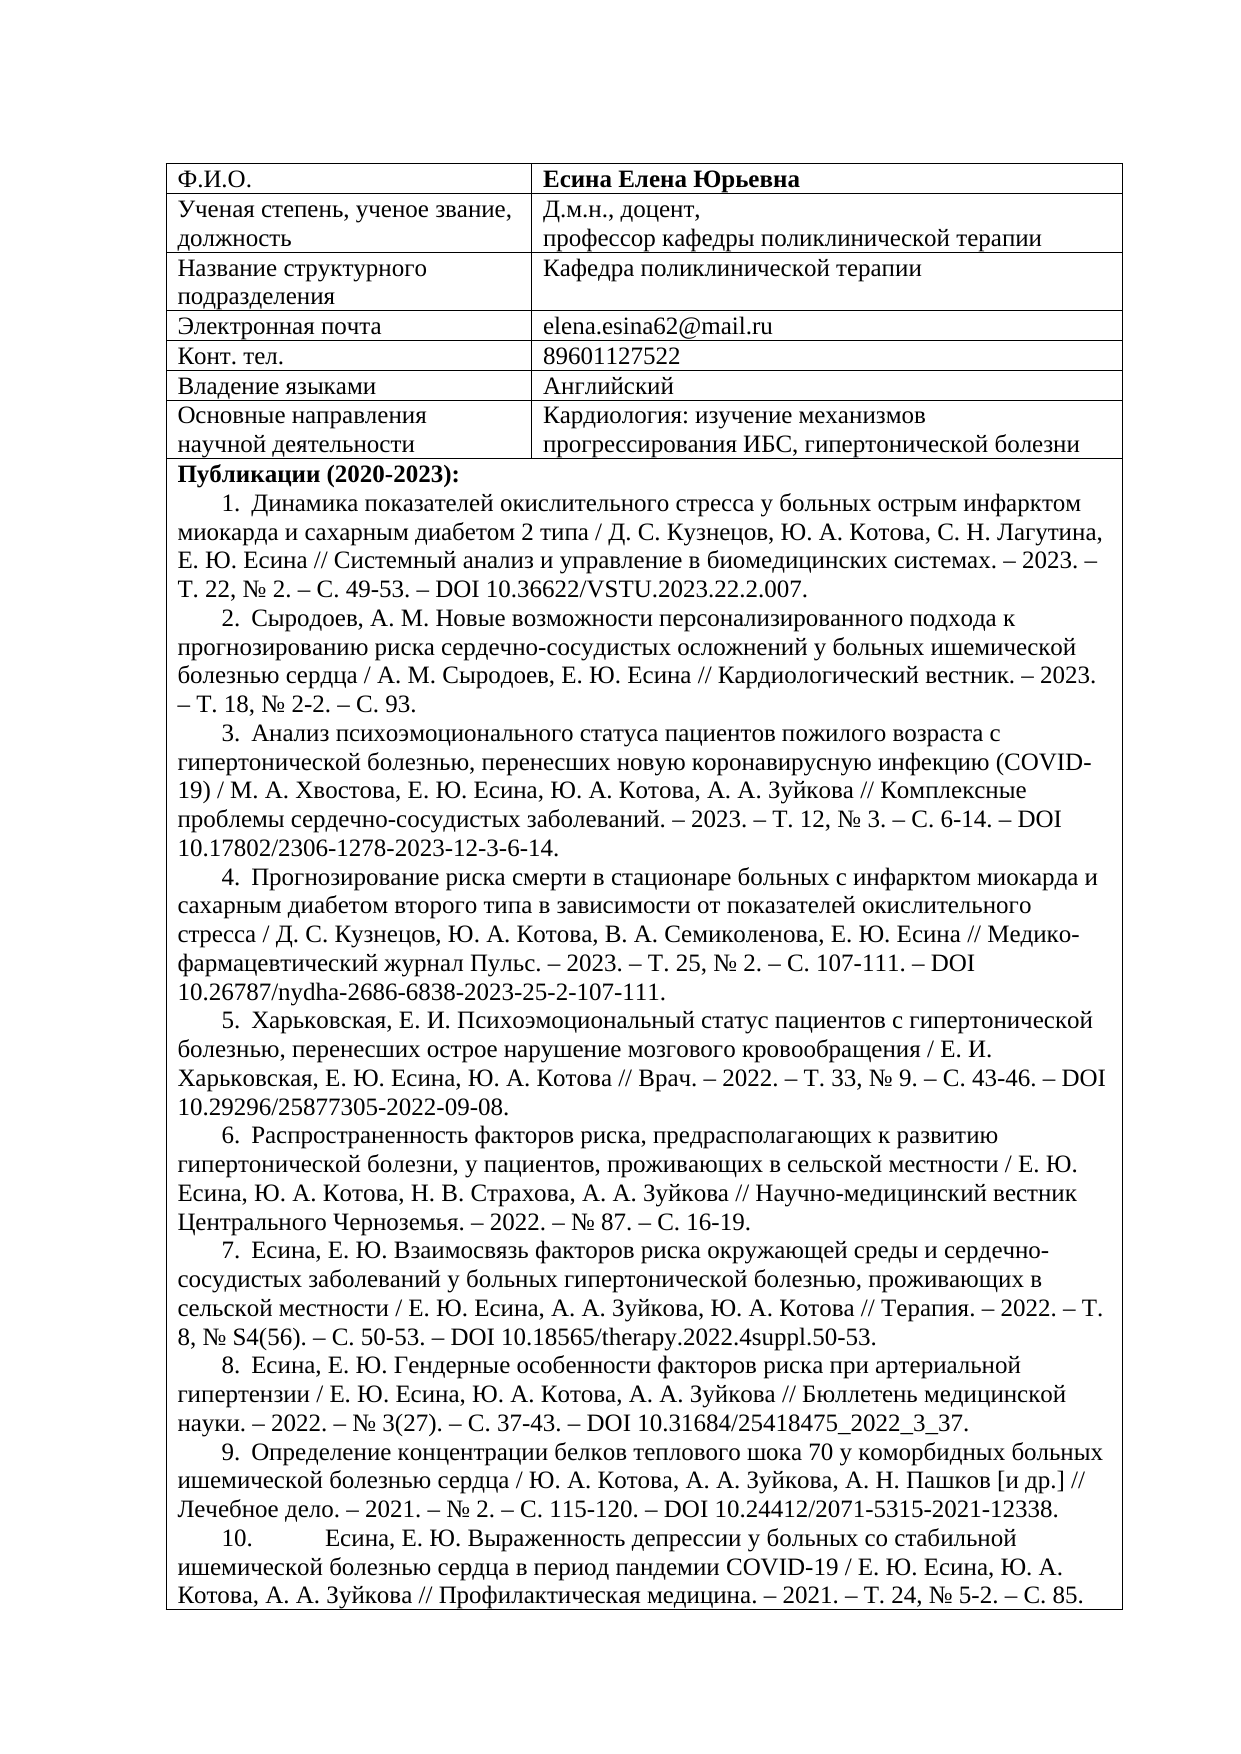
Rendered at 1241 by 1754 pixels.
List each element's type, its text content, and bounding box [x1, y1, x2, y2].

table_header Ф.И.О. [167, 164, 531, 193]
table_cell Конт. тел. [167, 341, 531, 370]
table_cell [167, 459, 1122, 1609]
table_cell elena.esina62@mail.ru [532, 311, 1122, 340]
table_cell Владение языками [167, 371, 531, 399]
table_cell Кардиология: изучение механизмов прогрессирования ИБС, гипертонической болезни [532, 401, 1122, 458]
table_cell Название структурного подразделения [167, 253, 531, 310]
table_cell 89601127522 [532, 341, 1122, 370]
table_cell Английский [532, 371, 1122, 399]
table_cell Д.м.н., доцент, профессор кафедры поликлинической терапии [532, 194, 1122, 252]
table_cell Электронная почта [167, 311, 531, 340]
table_header Есина Елена Юрьевна [532, 164, 1122, 193]
table_cell Основные направления научной деятельности [167, 401, 531, 458]
table_cell Кафедра поликлинической терапии [532, 253, 1122, 310]
table_cell Ученая степень, ученое звание, должность [167, 194, 531, 252]
